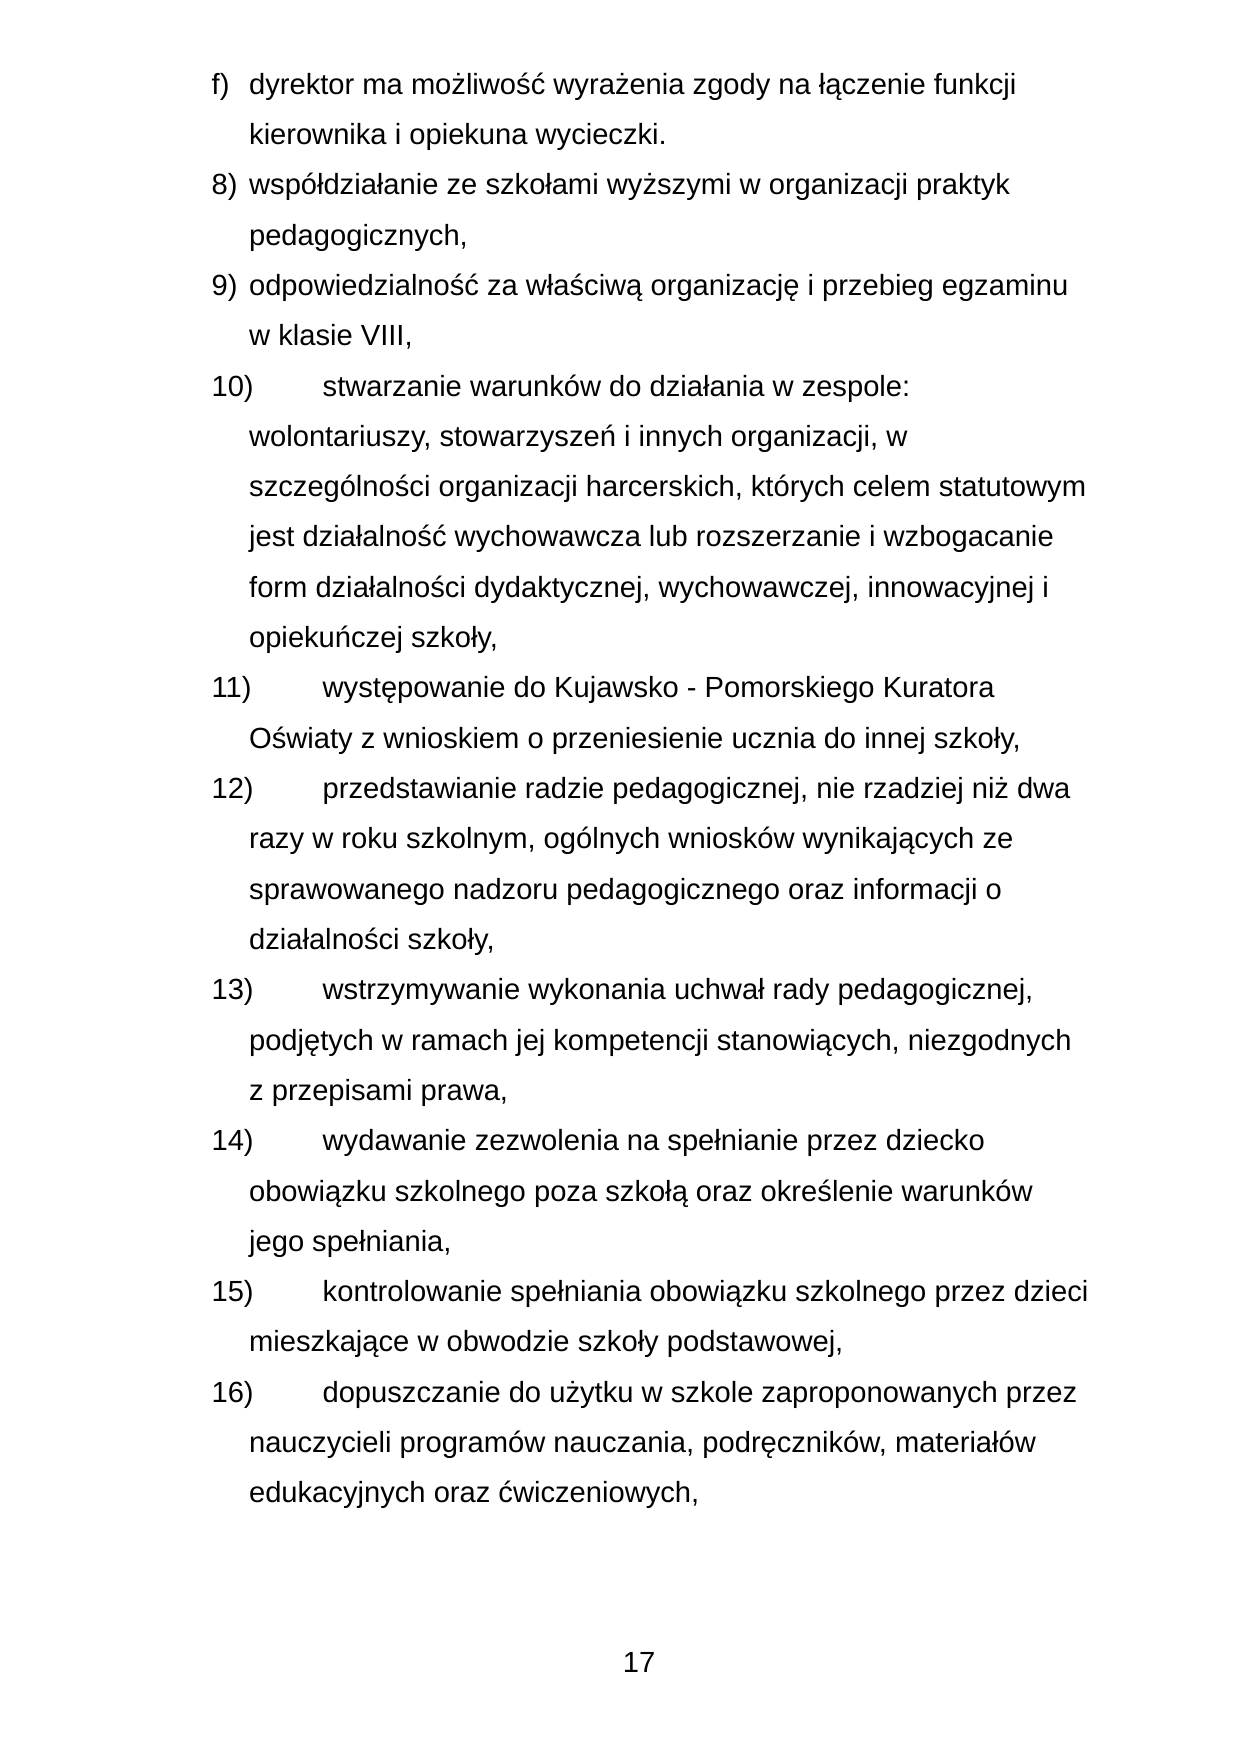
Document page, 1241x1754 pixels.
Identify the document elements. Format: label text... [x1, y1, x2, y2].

list kontrolowanie spełniania obowiązku szkolnego przez dzieci mieszkające w obwodzie szkoły podstawowej, [211, 1274, 1091, 1358]
list dopuszczanie do użytku w szkole zaproponowanych przez nauczycieli programów nauczania, podręczników, materiałów edukacyjnych oraz ćwiczeniowych, [211, 1375, 1091, 1509]
list występowanie do Kujawsko - Pomorskiego Kuratora Oświaty z wnioskiem o przeniesienie ucznia do innej szkoły, [211, 670, 1091, 754]
list stwarzanie warunków do działania w zespole: wolontariuszy, stowarzyszeń i innych organizacji, w szczególności organizacji harcerskich, których celem statutowym jest działalność wychowawcza lub rozszerzanie i wzbogacanie form działalności dydaktycznej, wychowawczej, innowacyjnej i opiekuńczej szkoły, [211, 368, 1091, 654]
list wstrzymywanie wykonania uchwał rady pedagogicznej, podjętych w ramach jej kompetencji stanowiących, niezgodnych z przepisami prawa, [211, 972, 1091, 1106]
list dyrektor ma możliwość wyrażenia zgody na łączenie funkcji kierownika i opiekuna wycieczki. [211, 67, 1091, 151]
list przedstawianie radzie pedagogicznej, nie rzadziej niż dwa razy w roku szkolnym, ogólnych wniosków wynikających ze sprawowanego nadzoru pedagogicznego oraz informacji o działalności szkoły, [211, 771, 1091, 956]
list odpowiedzialność za właściwą organizację i przebieg egzaminu w klasie VIII, [211, 268, 1091, 352]
list współdziałanie ze szkołami wyższymi w organizacji praktyk pedagogicznych, [211, 167, 1091, 251]
list wydawanie zezwolenia na spełnianie przez dziecko obowiązku szkolnego poza szkołą oraz określenie warunków jego spełniania, [211, 1123, 1091, 1257]
